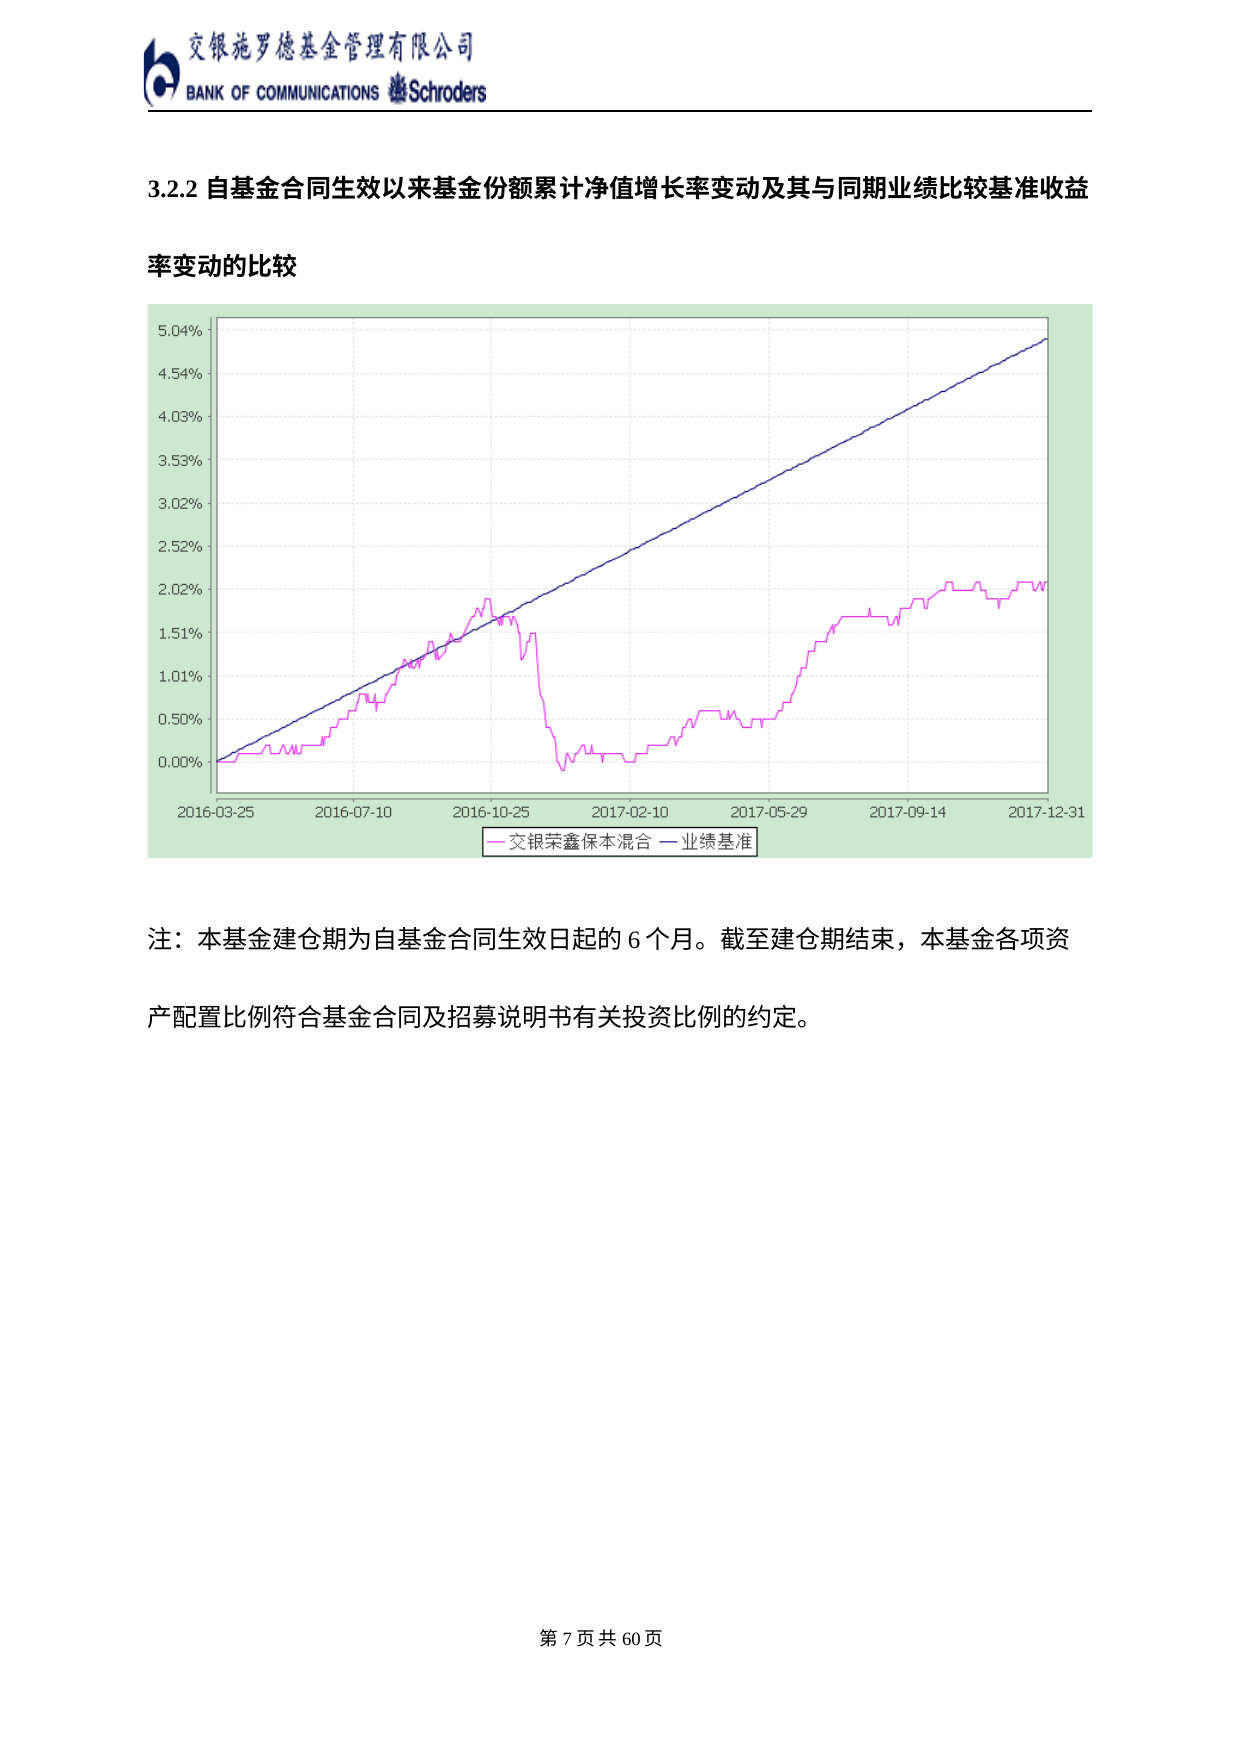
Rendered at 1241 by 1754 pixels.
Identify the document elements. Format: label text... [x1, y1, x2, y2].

text 注：本基金建仓期为自基金合同生效日起的6个月。截至建仓期结束，本基金各项资产配置比例符合基金合同及招募说明书有关投资比例的约定。 [148, 905, 1092, 1048]
subtitle 3.2.2 自基金合同生效以来基金份额累计净值增长率变动及其与同期业绩比较基准收益率变动的比较 [148, 154, 1092, 297]
picture [147, 304, 1093, 858]
picture [143, 31, 486, 107]
